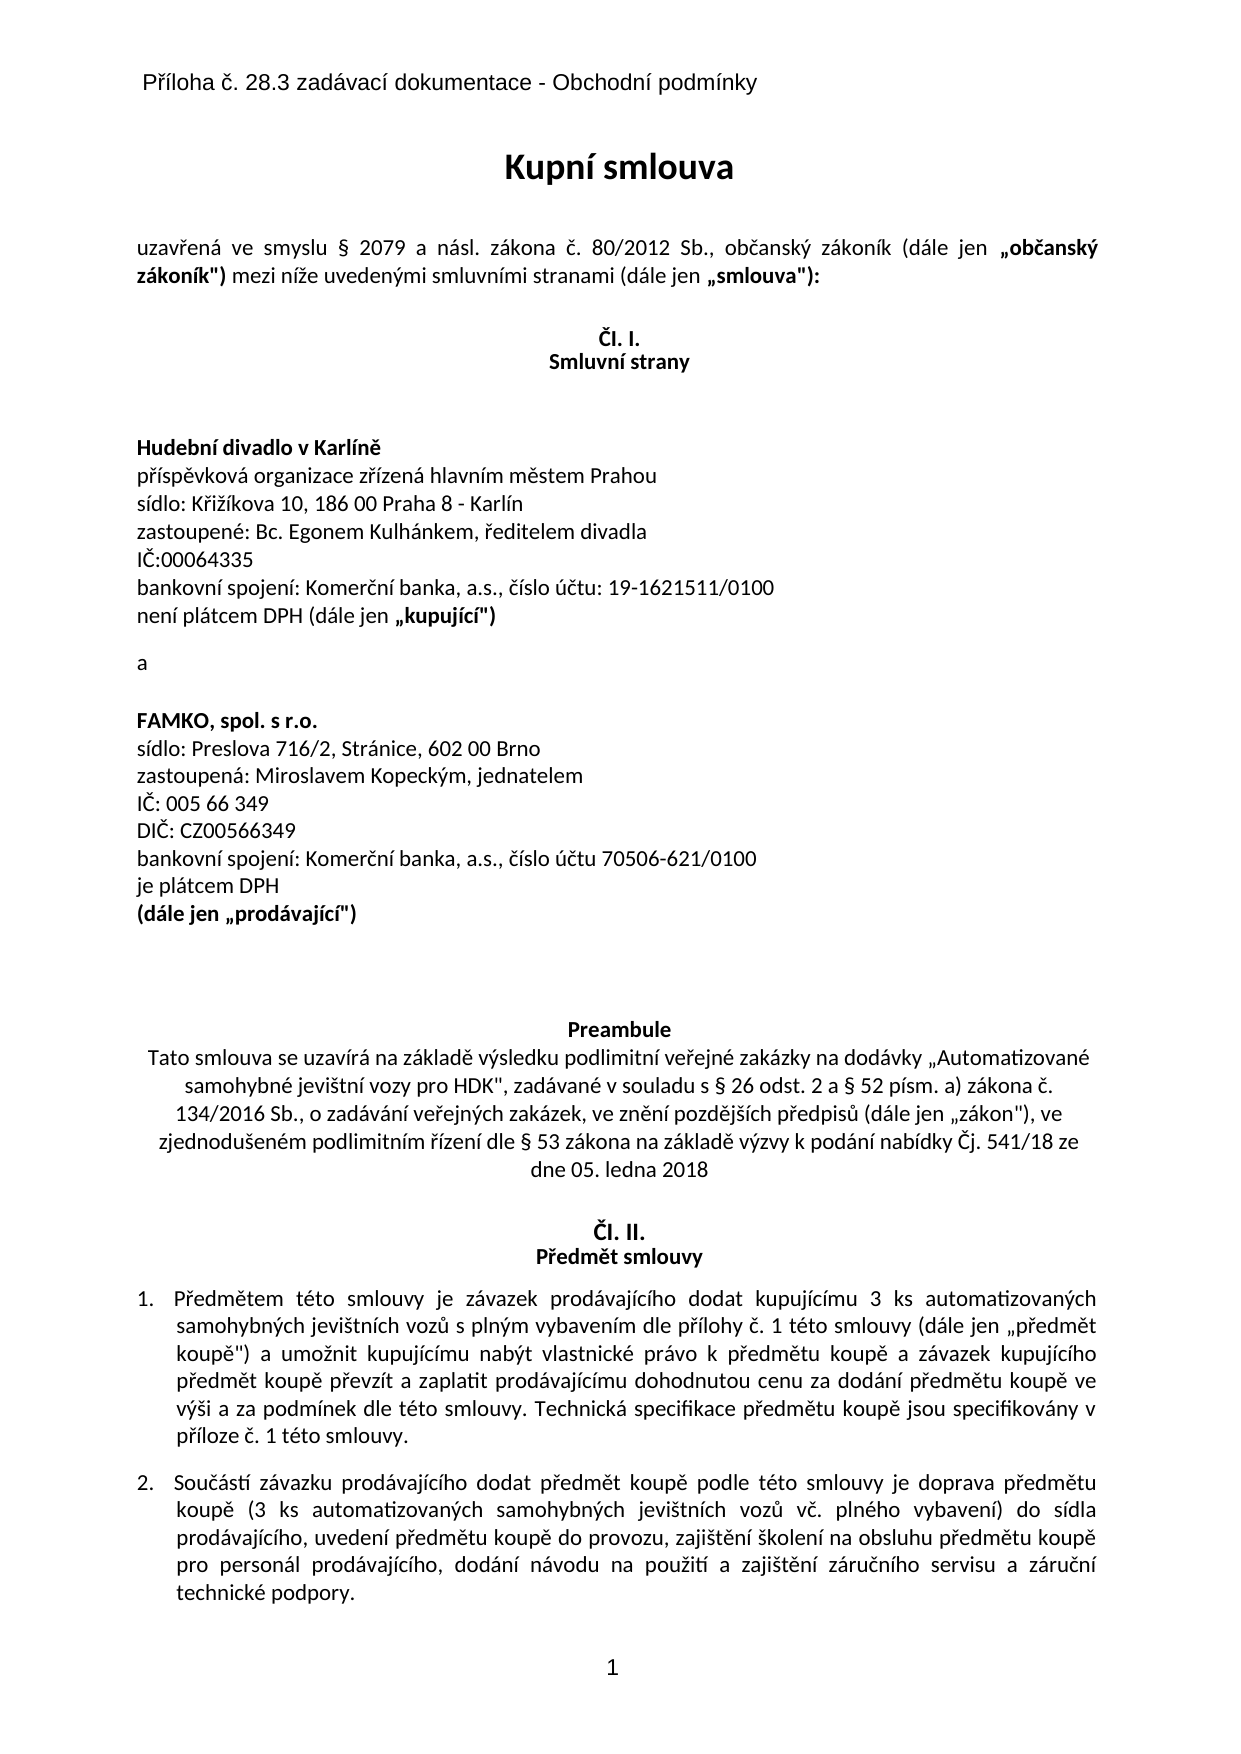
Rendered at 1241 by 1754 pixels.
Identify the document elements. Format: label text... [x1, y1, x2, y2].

text a [137, 651, 1098, 675]
text ČI. II. [141, 1220, 1098, 1246]
subtitle ČI. I. [141, 327, 1098, 351]
subtitle Předmět smlouvy [141, 1246, 1098, 1269]
text sídlo: Preslova 716/2, Stránice, 602 00 Brno zastoupená: Miroslavem Kopeckým, jednatelem IČ: 005 66 349 DIČ: CZ00566349 [137, 734, 1098, 844]
text 134/2016 Sb., o zadávání veřejných zakázek, ve znění pozdějších předpisů (dále jen „zákon"), ve zjednodušeném podlimitním řízení dle § 53 zákona na základě výzvy k podání nabídky Čj. 541/18 ze [141, 1099, 1098, 1155]
text Hudební divadlo v Karlíně [137, 433, 1098, 461]
text bankovní spojení: Komerční banka, a.s., číslo účtu: 19-1621511/0100 není plátcem DPH (dále jen „kupující") [137, 573, 1098, 629]
subtitle Kupní smlouva [141, 152, 1098, 187]
text FAMKO, spol. s r.o. [137, 707, 1098, 734]
text příspěvková organizace zřízená hlavním městem Prahou sídlo: Křižíkova 10, 186 00 Praha 8 - Karlín zastoupené: Bc. Egonem Kulhánkem, ředitelem divadla IČ:00064335 [137, 461, 1098, 573]
text uzavřená ve smyslu § 2079 a násl. zákona č. 80/2012 Sb., občanský zákoník (dále jen „občanský zákoník") mezi níže uvedenými smluvními stranami (dále jen „smlouva"): [137, 233, 1098, 288]
text Preambule [141, 1015, 1098, 1043]
text Příloha č. 28.3 zadávací dokumentace - Obchodní podmínky [142, 70, 757, 96]
text 1 [606, 1655, 619, 1681]
text je plátcem DPH [137, 872, 1098, 899]
text dne 05. ledna 2018 [141, 1155, 1098, 1183]
list Předmětem této smlouvy je závazek prodávajícího dodat kupujícímu 3 ks automatizovaných samohybných jevištních vozů s plným vybavením dle přílohy č. 1 této smlouvy (dále jen „předmět koupě") a umožnit kupujícímu nabýt vlastnické právo k předmětu koupě a závazek kupujícího předmět koupě převzít a zaplatit prodávajícímu dohodnutou cenu za dodání předmětu koupě ve výši a za podmínek dle této smlouvy. Technická specifikace předmětu koupě jsou specifikovány v příloze č. 1 této smlouvy. [137, 1284, 1098, 1449]
text Tato smlouva se uzavírá na základě výsledku podlimitní veřejné zakázky na dodávky „Automatizované samohybné jevištní vozy pro HDK", zadávané v souladu s § 26 odst. 2 a § 52 písm. a) zákona č. [141, 1043, 1098, 1099]
subtitle Smluvní strany [141, 351, 1098, 374]
text bankovní spojení: Komerční banka, a.s., číslo účtu 70506-621/0100 [137, 844, 1098, 872]
text (dále jen „prodávající") [137, 899, 1098, 927]
list Součástí závazku prodávajícího dodat předmět koupě podle této smlouvy je doprava předmětu koupě (3 ks automatizovaných samohybných jevištních vozů vč. plného vybavení) do sídla prodávajícího, uvedení předmětu koupě do provozu, zajištění školení na obsluhu předmětu koupě pro personál prodávajícího, dodání návodu na použití a zajištění záručního servisu a záruční technické podpory. [137, 1468, 1098, 1606]
